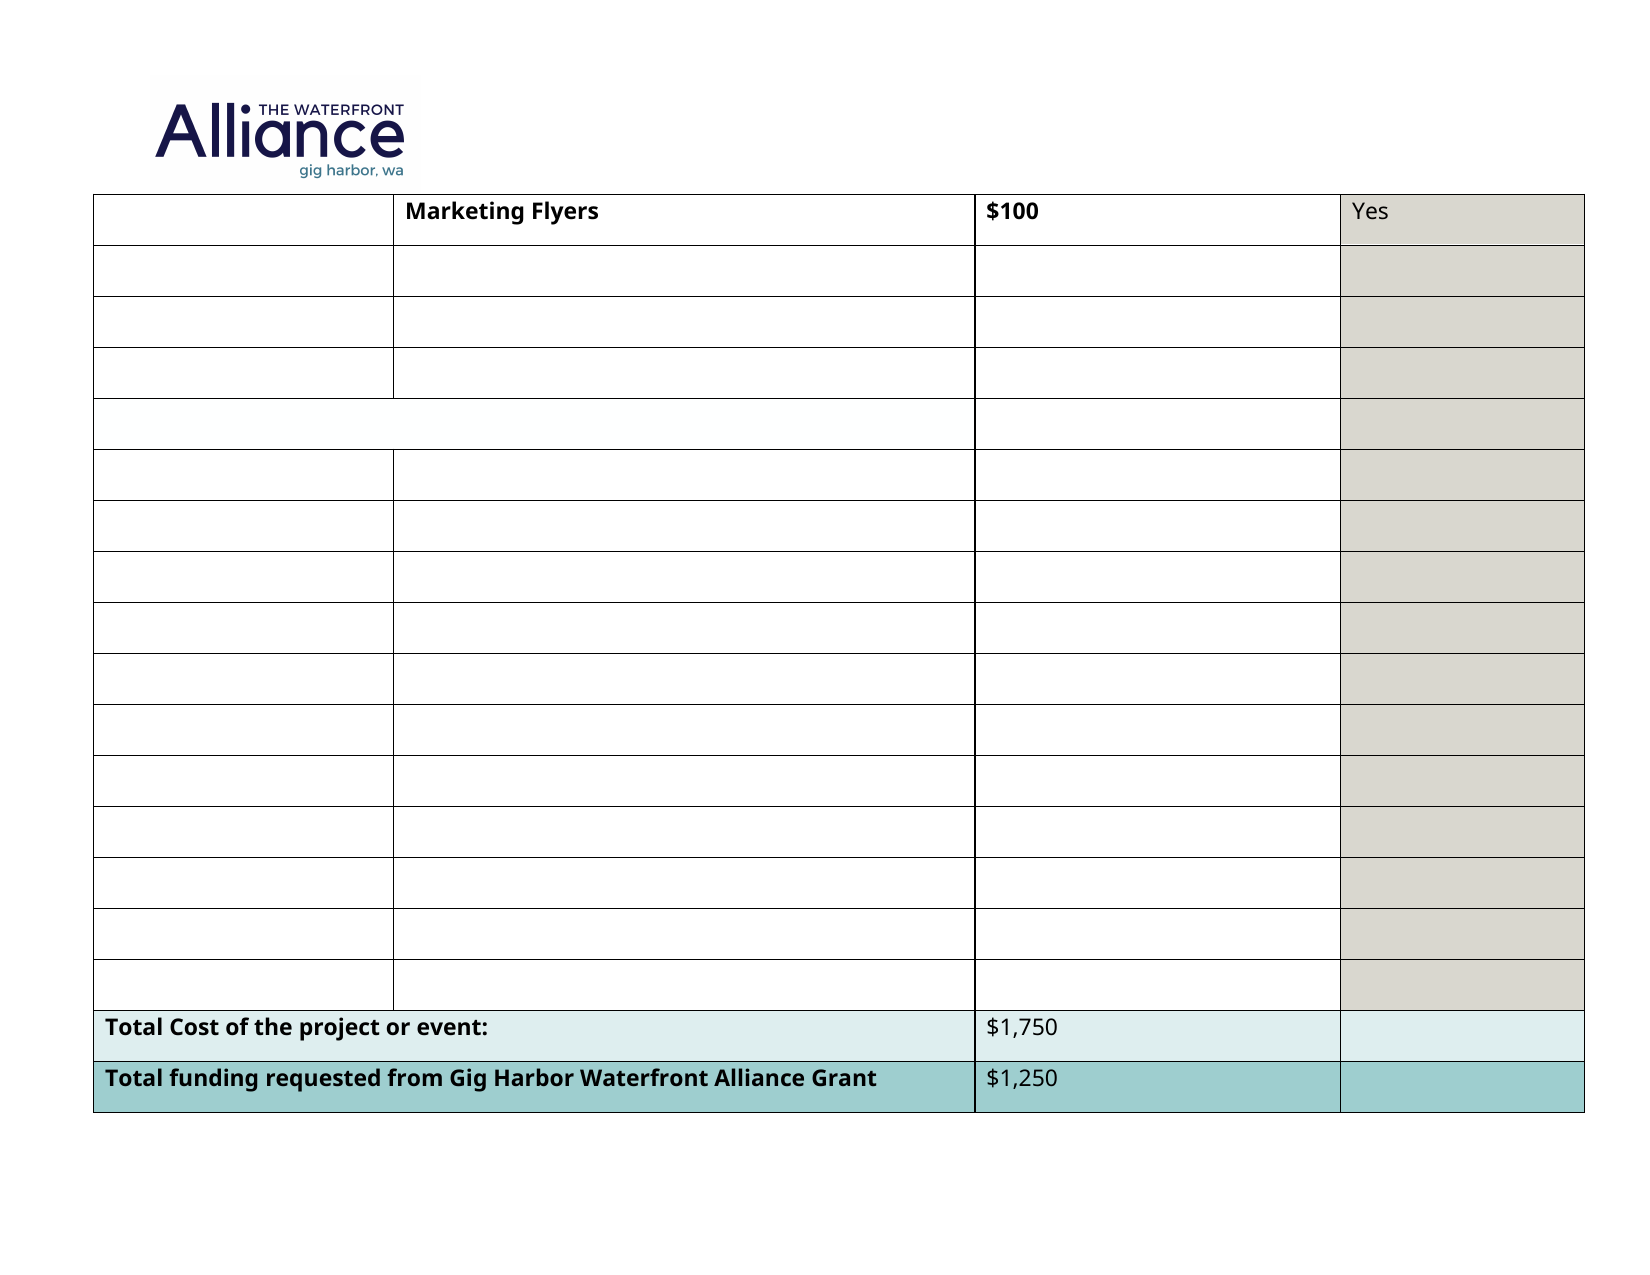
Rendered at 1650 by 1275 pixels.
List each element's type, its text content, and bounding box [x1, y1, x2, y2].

table_cell [394, 501, 974, 551]
table_cell [1341, 654, 1584, 704]
table_cell [976, 756, 1340, 806]
table_cell [394, 348, 974, 398]
table_cell [394, 297, 974, 347]
table_cell [94, 909, 393, 959]
table_cell [1341, 246, 1584, 296]
table_cell [1341, 1062, 1584, 1112]
table_cell [976, 501, 1340, 551]
table_cell [1341, 858, 1584, 908]
table_cell [94, 960, 393, 1010]
table_cell [1341, 807, 1584, 857]
table_cell [394, 807, 974, 857]
table_cell [94, 807, 393, 857]
table_cell [976, 603, 1340, 653]
table_cell [976, 450, 1340, 500]
table_cell [976, 297, 1340, 347]
table_cell Marketing Flyers [394, 195, 974, 244]
table_cell [1341, 399, 1584, 449]
table_cell [976, 246, 1340, 296]
table_cell [94, 603, 393, 653]
table_cell [976, 705, 1340, 755]
table_cell [394, 552, 974, 602]
table_cell [94, 552, 393, 602]
table_cell [976, 909, 1340, 959]
table_cell [94, 858, 393, 908]
table_cell [976, 399, 1340, 449]
picture [150, 75, 421, 194]
table_cell [94, 297, 393, 347]
table_cell $1,750 [976, 1011, 1340, 1061]
table_cell [976, 654, 1340, 704]
table_cell [976, 348, 1340, 398]
table_cell [394, 960, 974, 1010]
table_cell [976, 807, 1340, 857]
table_cell [1341, 501, 1584, 551]
table_cell [394, 246, 974, 296]
table_cell [976, 552, 1340, 602]
table_cell [94, 195, 393, 244]
table_cell [94, 501, 393, 551]
table_cell $100 [976, 195, 1340, 244]
table_cell [1341, 756, 1584, 806]
table_cell [1341, 603, 1584, 653]
table_cell [94, 246, 393, 296]
table_cell [976, 960, 1340, 1010]
table_cell [394, 909, 974, 959]
table_cell [976, 858, 1340, 908]
table_cell [1341, 1011, 1584, 1061]
table_cell Total Cost of the project or event: [94, 1011, 974, 1061]
table_cell [94, 348, 393, 398]
table_cell Yes [1341, 195, 1584, 244]
table_cell [394, 450, 974, 500]
table_cell [394, 654, 974, 704]
table_cell [394, 858, 974, 908]
table_cell Total funding requested from Gig Harbor Waterfront Alliance Grant Program [94, 1062, 974, 1112]
table_cell [94, 654, 393, 704]
table_cell [1341, 297, 1584, 347]
table_cell [94, 450, 393, 500]
table_cell [1341, 552, 1584, 602]
table_cell [1341, 909, 1584, 959]
table_cell [94, 756, 393, 806]
table_cell [394, 756, 974, 806]
table_cell [1341, 348, 1584, 398]
table_cell [1341, 960, 1584, 1010]
table_cell $1,250 [976, 1062, 1340, 1112]
table_cell [94, 705, 393, 755]
table_cell [394, 603, 974, 653]
table_cell [394, 705, 974, 755]
table_cell [1341, 450, 1584, 500]
table_cell [94, 399, 974, 449]
table_cell [1341, 705, 1584, 755]
